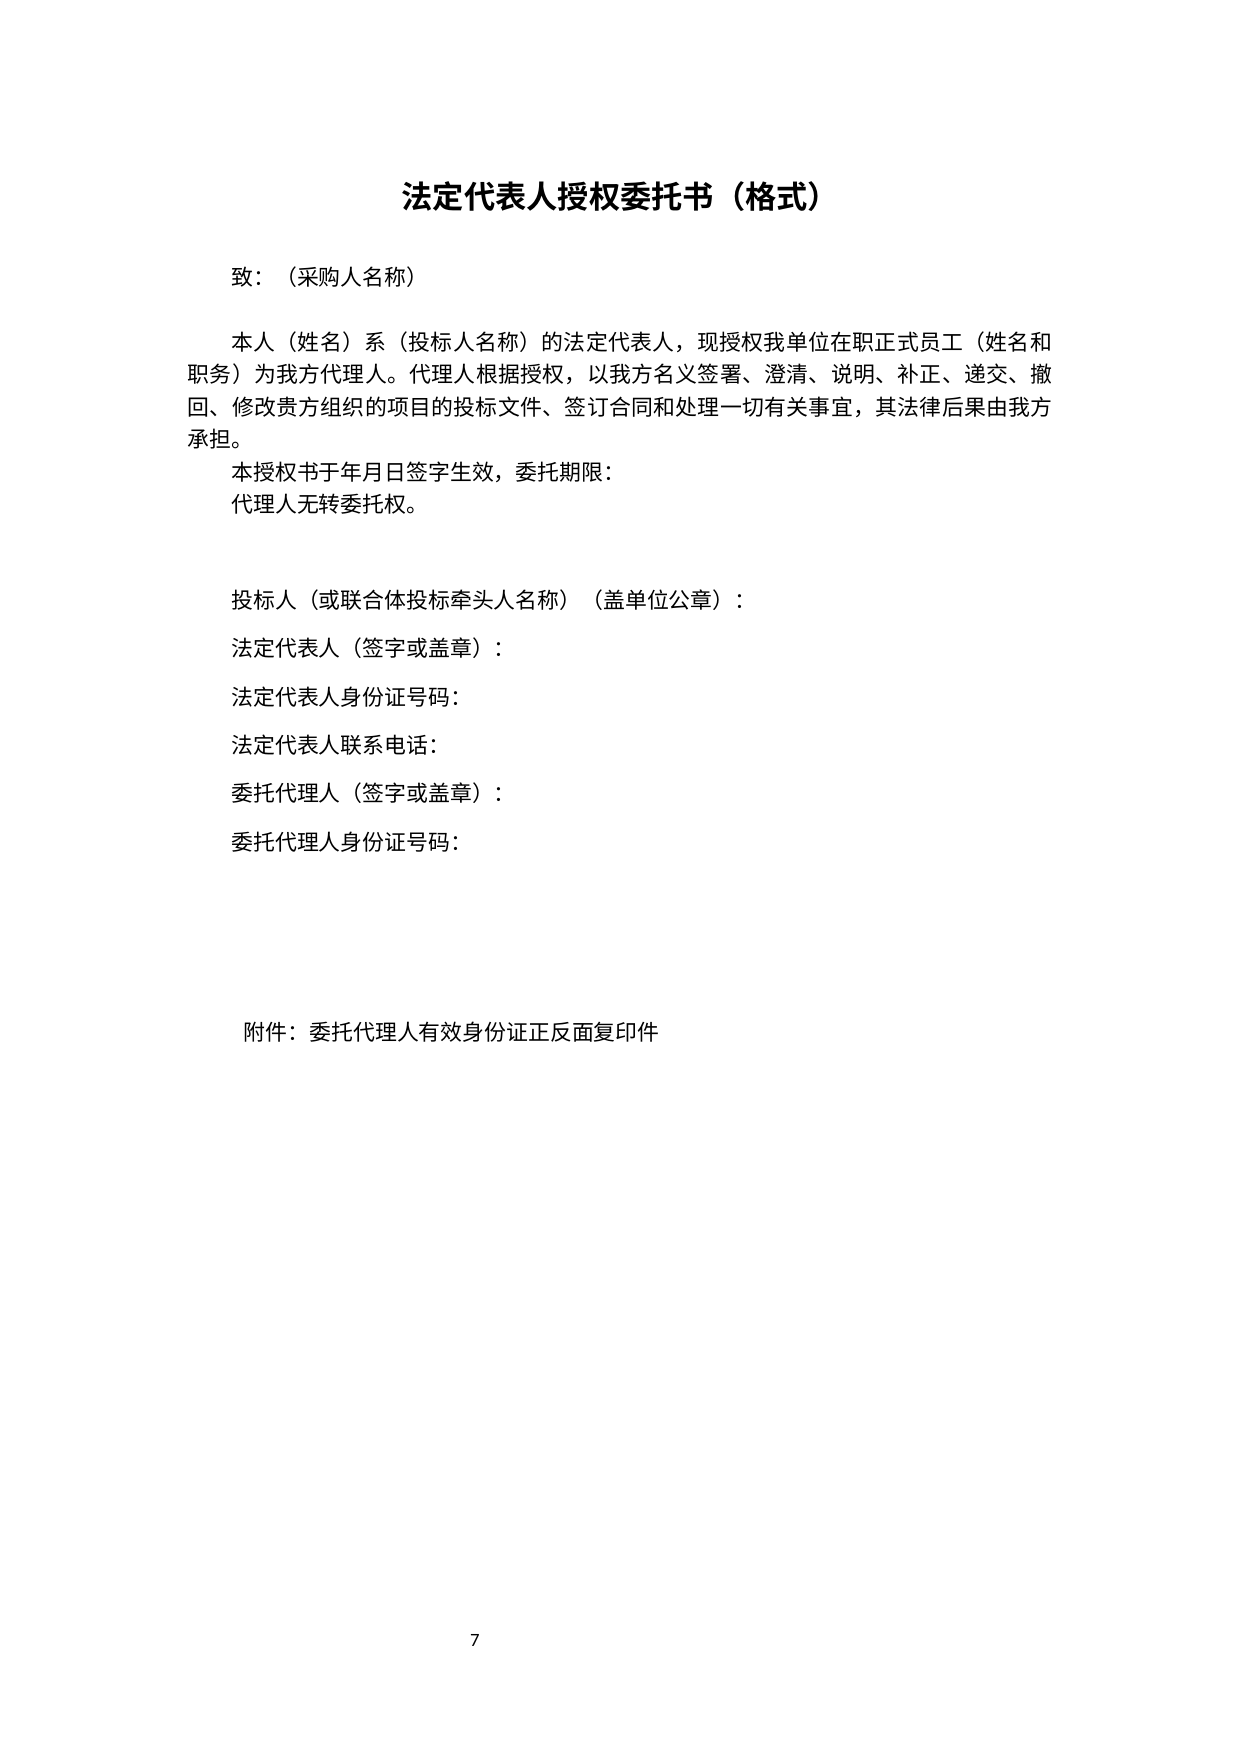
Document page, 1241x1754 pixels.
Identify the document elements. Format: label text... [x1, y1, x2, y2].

text 致：（采购人名称） [187, 259, 1053, 292]
text 委托代理人（签字或盖章）： [187, 776, 1053, 808]
text 法定代表人（签字或盖章）： [187, 631, 1053, 663]
text 委托代理人身份证号码： [187, 824, 1053, 857]
text 法定代表人联系电话： [187, 728, 1053, 760]
text 法定代表人身份证号码： [187, 679, 1053, 712]
text 投标人（或联合体投标牵头人名称）（盖单位公章）： [187, 583, 1053, 615]
text 法定代表人授权委托书（格式） [187, 162, 1053, 227]
text 本人（姓名）系（投标人名称）的法定代表人，现授权我单位在职正式员工（姓名和职务）为我方代理人。代理人根据授权，以我方名义签署、澄清、说明、补正、递交、撤回、修改贵方组织的项目的投标文件、签订合同和处理一切有关事宜，其法律后果由我方承担。 [187, 324, 1053, 454]
text 本授权书于年月日签字生效，委托期限： [187, 454, 1053, 487]
text 附件：委托代理人有效身份证正反面复印件 [244, 1015, 1053, 1047]
text 代理人无转委托权。 [187, 487, 1053, 519]
